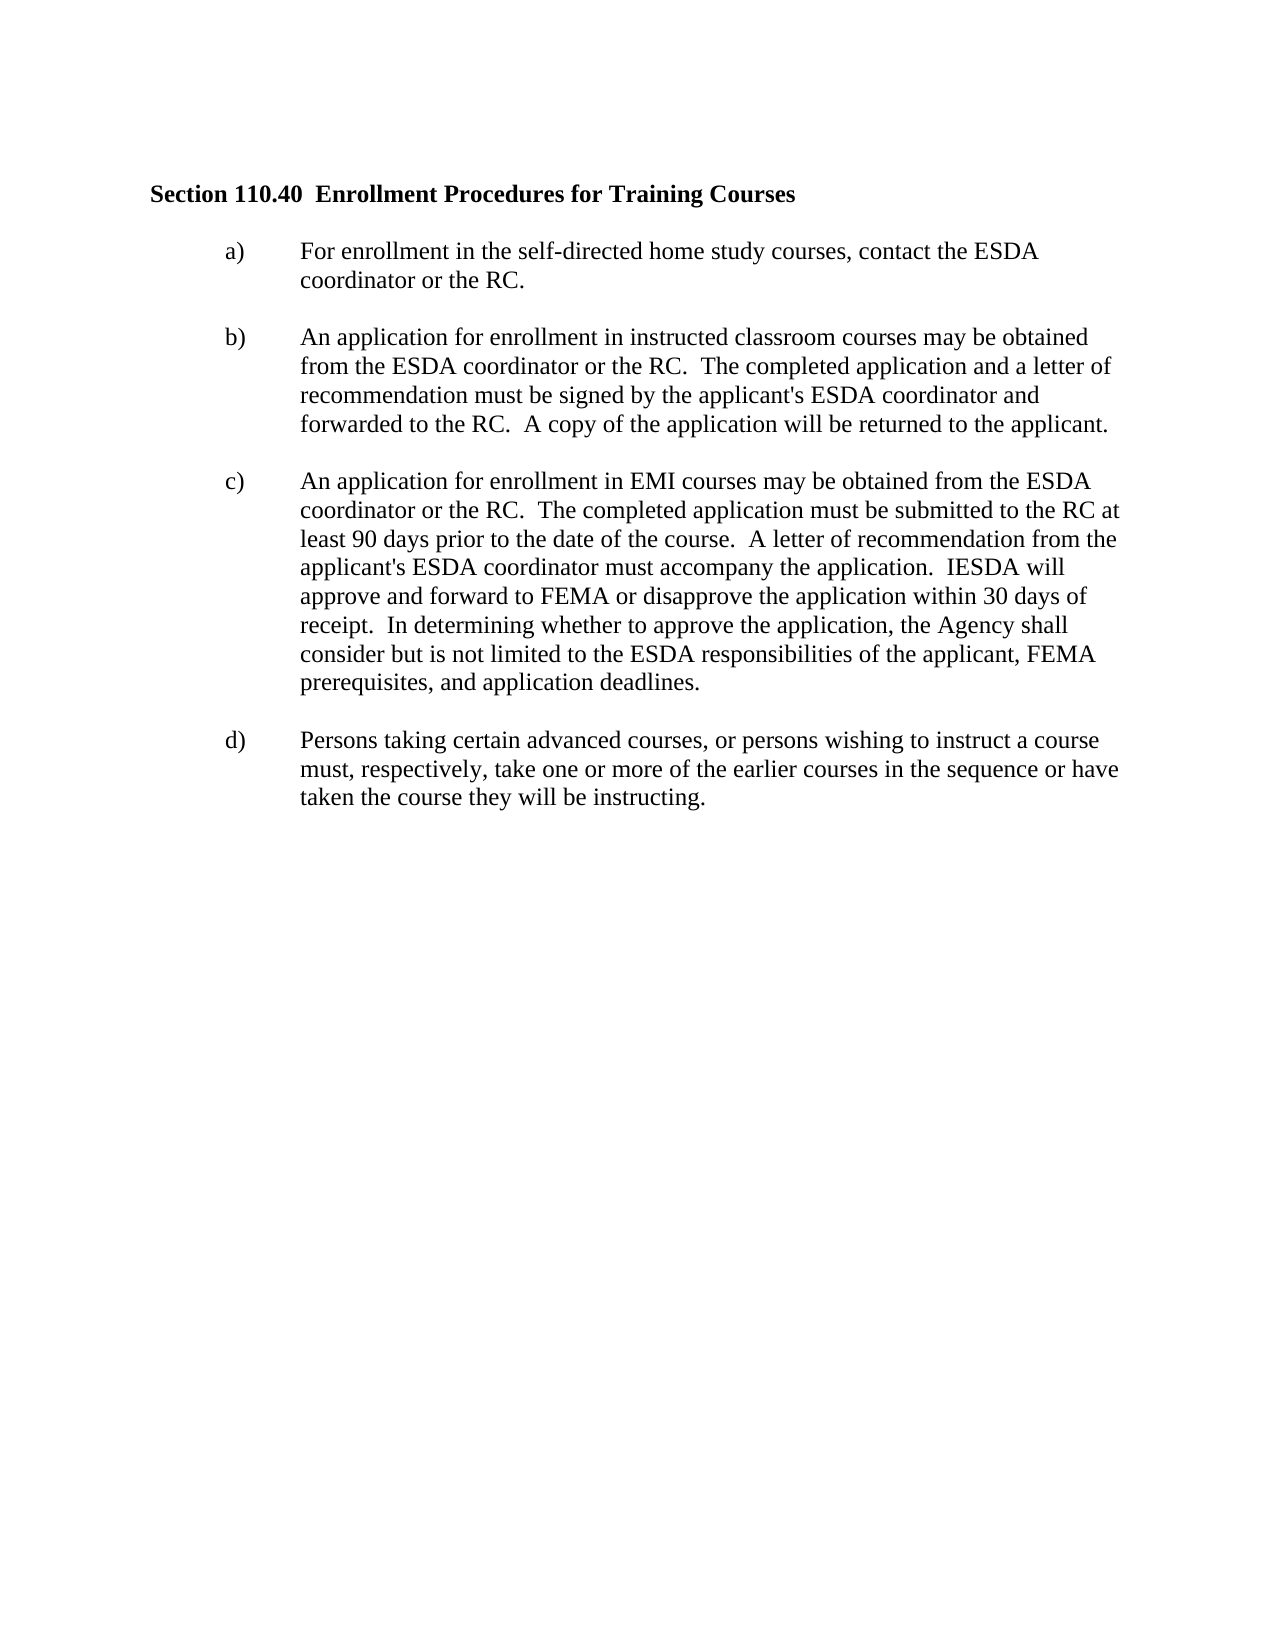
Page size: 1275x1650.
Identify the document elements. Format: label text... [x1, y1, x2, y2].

text a) For enrollment in the self-directed home study courses, contact the ESDA coordinator or the RC. [225, 236, 1125, 294]
text c) An application for enrollment in EMI courses may be obtained from the ESDA coordinator or the RC. The completed application must be submitted to the RC at least 90 days prior to the date of the course. A letter of recommendation from the applicant's ESDA coordinator must accompany the application. IESDA will approve and forward to FEMA or disapprove the application within 30 days of receipt. In determining whether to approve the application, the Agency shall consider but is not limited to the ESDA responsibilities of the applicant, FEMA prerequisites, and application deadlines. [225, 466, 1125, 696]
text b) An application for enrollment in instructed classroom courses may be obtained from the ESDA coordinator or the RC. The completed application and a letter of recommendation must be signed by the applicant's ESDA coordinator and forwarded to the RC. A copy of the application will be returned to the applicant. [225, 322, 1125, 437]
text d) Persons taking certain advanced courses, or persons wishing to instruct a course must, respectively, take one or more of the earlier courses in the sequence or have taken the course they will be instructing. [225, 725, 1125, 811]
text Section 110.40 Enrollment Procedures for Training Courses [150, 179, 1125, 207]
